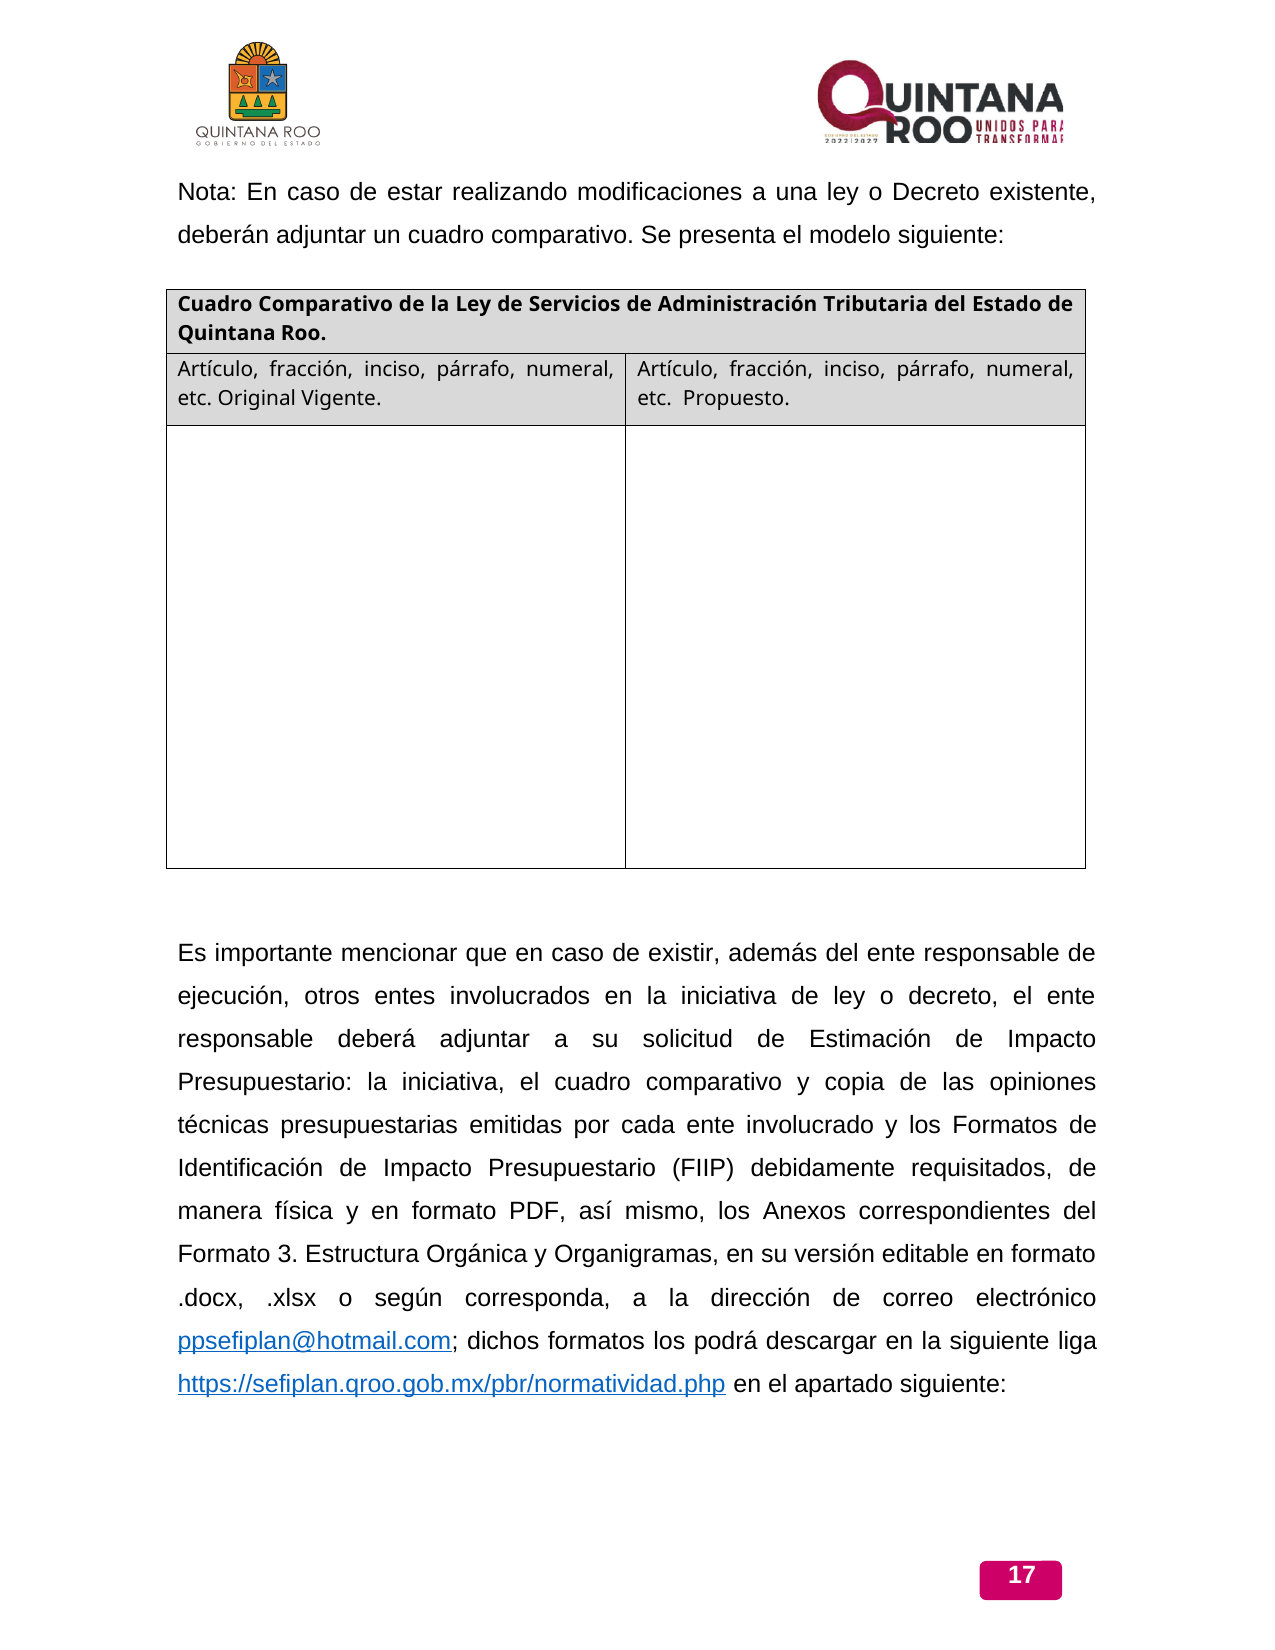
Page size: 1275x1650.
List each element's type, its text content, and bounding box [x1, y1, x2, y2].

text Nota: En caso de estar realizando modificaciones a una ley o Decreto existente, deberán adjuntar un cuadro comparativo. Se presenta el modelo siguiente: [177, 177, 1098, 249]
picture [816, 58, 1064, 143]
table_header Cuadro Comparativo de la Ley de Servicios de Administración Tributaria del Estado de Quintana Roo. [167, 290, 1085, 353]
text Es importante mencionar que en caso de existir, además del ente responsable de ejecución, otros entes involucrados en la iniciativa de ley o decreto, el ente responsable deberá adjuntar a su solicitud de Estimación de Impacto Presupuestario: la iniciativa, el cuadro comparativo y copia de las opiniones técnicas presupuestarias emitidas por cada ente involucrado y los Formatos de Identificación de Impacto Presupuestario (FIIP) debidamente requisitados, de manera física y en formato PDF, así mismo, los Anexos correspondientes del Formato 3. Estructura Orgánica y Organigramas, en su versión editable en formato .docx, .xlsx o según corresponda, a la dirección de correo electrónico ppsefiplan@hotmail.com; dichos formatos los podrá descargar en la siguiente liga https://sefiplan.qroo.gob.mx/pbr/normatividad.php en el apartado siguiente: [177, 937, 1098, 1397]
table_cell Artículo, fracción, inciso, párrafo, numeral, etc. Original Vigente. [167, 354, 625, 425]
table_cell [167, 426, 625, 868]
table_cell Artículo, fracción, inciso, párrafo, numeral, etc. Propuesto. [626, 354, 1085, 425]
picture [177, 22, 342, 147]
table_cell [626, 426, 1085, 868]
